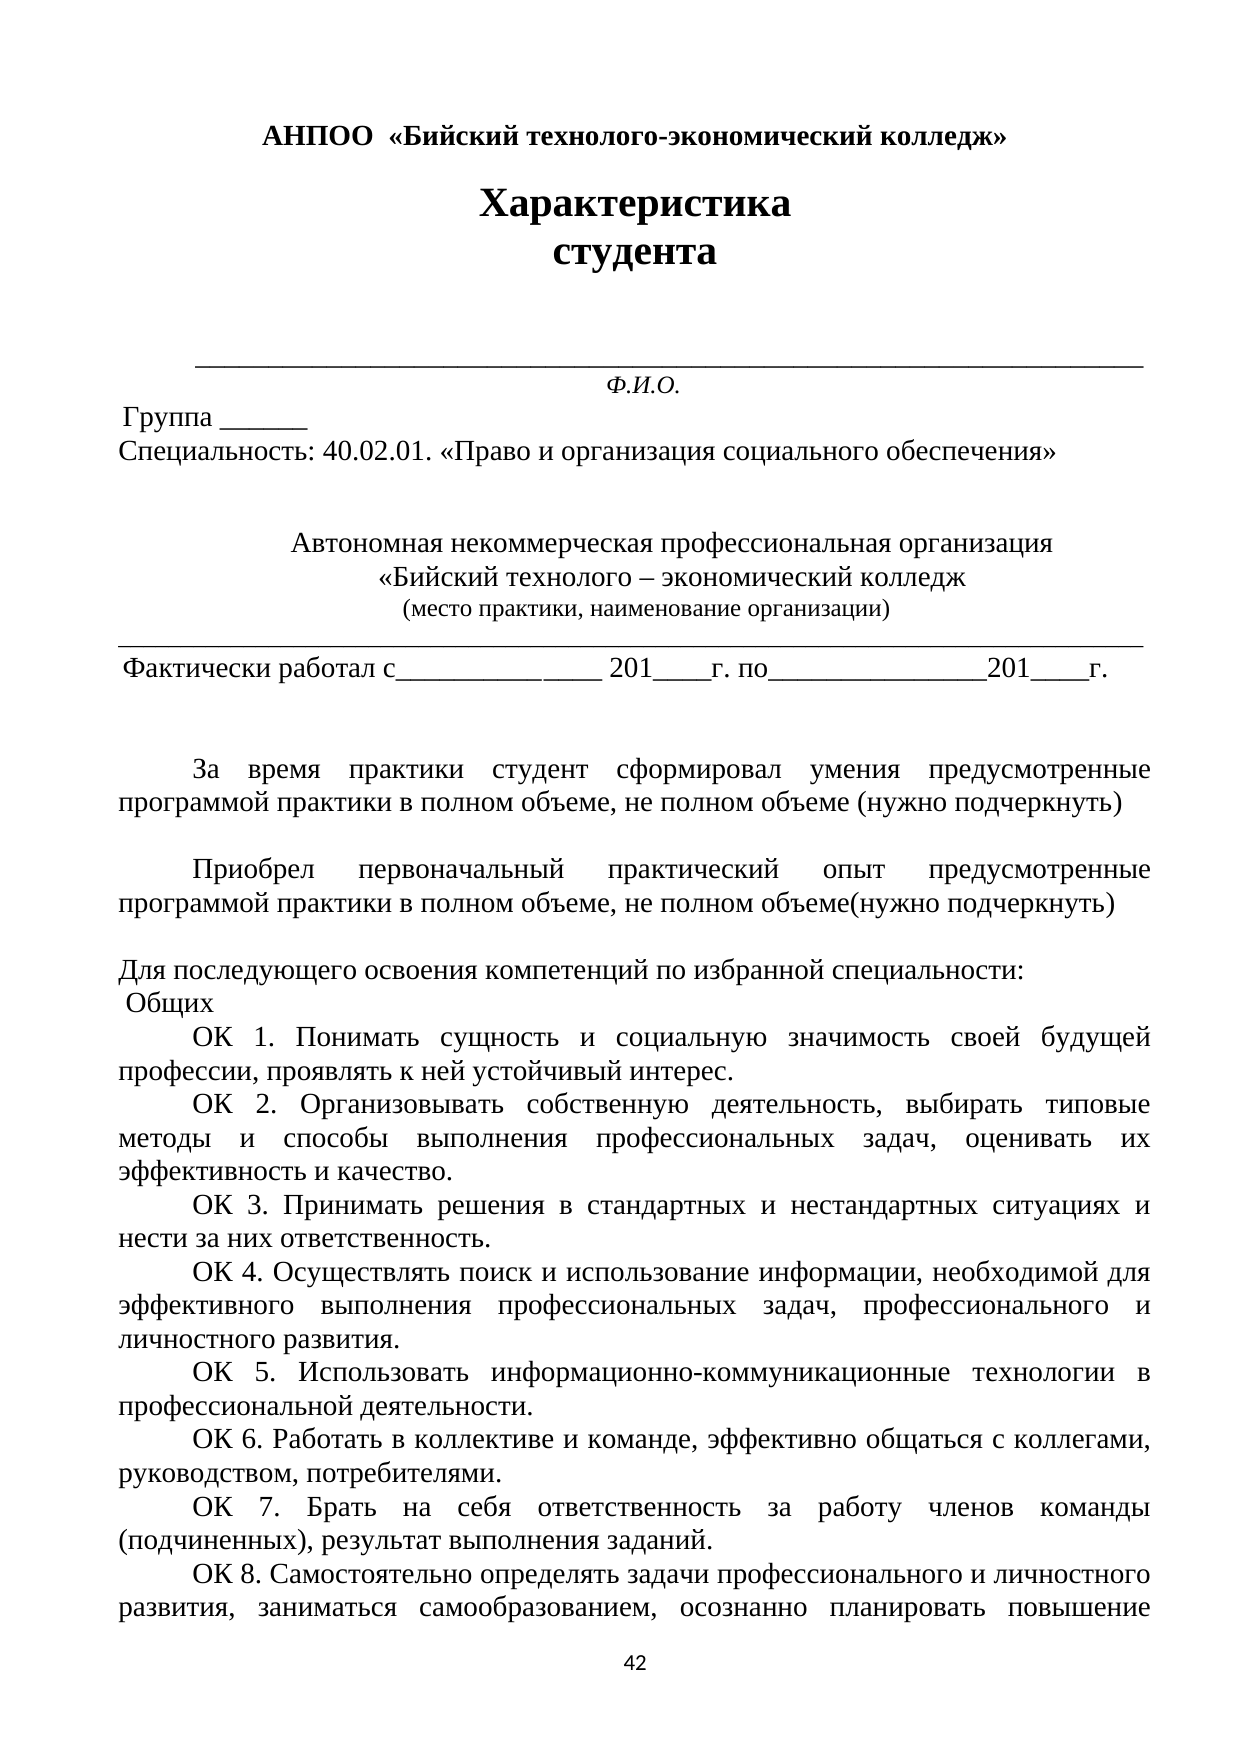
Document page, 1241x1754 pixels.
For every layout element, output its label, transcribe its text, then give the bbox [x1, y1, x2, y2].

text ОК 2. Организовывать собственную деятельность, выбирать типовые методы и способы выполнения профессиональных задач, оценивать их эффективность и качество. [118, 1086, 1152, 1187]
text Группа ______ [122, 399, 1152, 433]
text ОК 5. Использовать информационно-коммуникационные технологии в профессиональной деятельности. [118, 1354, 1152, 1422]
text _________________________________________________________________ [122, 337, 1151, 370]
text Автономная некоммерческая профессиональная организация [118, 526, 1152, 559]
text Фактически работал с__________ ____ 201____г. по_______________201____г. [122, 650, 1152, 684]
text ОК 6. Работать в коллективе и команде, эффективно общаться с коллегами, руководством, потребителями. [118, 1422, 1152, 1489]
text Специальность: 40.02.01. «Право и организация социального обеспечения» [118, 433, 1152, 466]
text (место практики, наименование организации) [135, 593, 1152, 621]
text ОК 7. Брать на себя ответственность за работу членов команды (подчиненных), результат выполнения заданий. [118, 1489, 1152, 1556]
text студента [118, 225, 1152, 273]
text Общих [118, 986, 1152, 1019]
text ОК 4. Осуществлять поиск и использование информации, необходимой для эффективного выполнения профессиональных задач, профессионального и личностного развития. [118, 1254, 1152, 1354]
text Приобрел первоначальный практический опыт предусмотренные программой практики в полном объеме, не полном объеме(нужно подчеркнуть) [118, 851, 1152, 918]
text __________________________________________________________________________________ [118, 621, 1152, 650]
text Ф.И.О. [135, 370, 1152, 399]
text ОК 1. Понимать сущность и социальную значимость своей будущей профессии, проявлять к ней устойчивый интерес. [118, 1019, 1152, 1086]
text АНПОО «Бийский технолого-экономический колледж» [118, 118, 1152, 152]
text Характеристика [118, 177, 1152, 225]
text За время практики студент сформировал умения предусмотренные программой практики в полном объеме, не полном объеме (нужно подчеркнуть) [118, 751, 1152, 818]
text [118, 1556, 1152, 1623]
text ОК 3. Принимать решения в стандартных и нестандартных ситуациях и нести за них ответственность. [118, 1187, 1152, 1254]
text «Бийский технолого – экономический колледж [118, 559, 1152, 593]
text Для последующего освоения компетенций по избранной специальности: [118, 952, 1152, 986]
